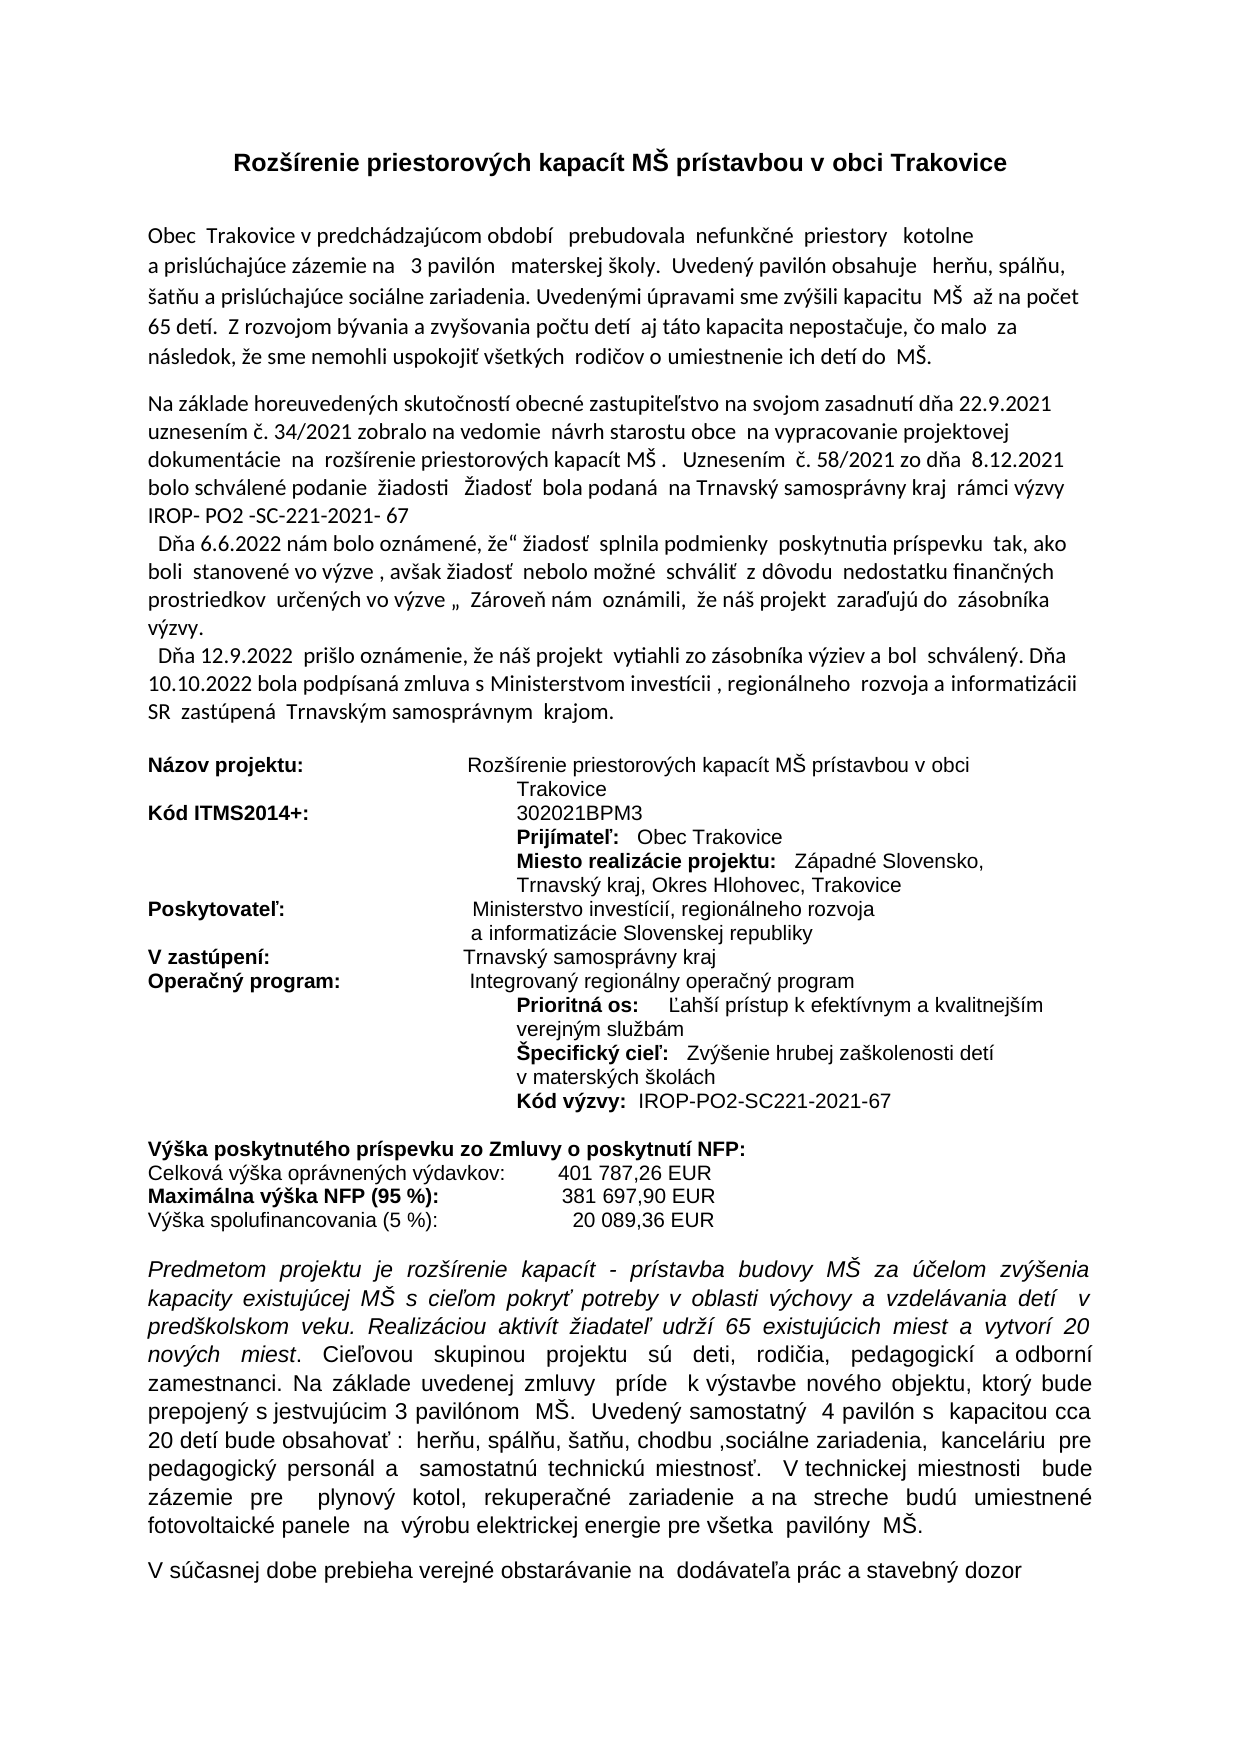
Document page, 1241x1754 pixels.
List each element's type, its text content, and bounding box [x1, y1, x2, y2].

text Celková výška oprávnených výdavkov: 401 787,26 EUR [148, 1160, 1093, 1184]
text Špecifický cieľ: Zvýšenie hrubej zaškolenosti detí v materských školách [516, 1041, 1093, 1088]
text Výška spolufinancovania (5 %): 20 089,36 EUR [148, 1208, 1093, 1232]
text Rozšírenie priestorových kapacít MŠ prístavbou v obci Trakovice [148, 148, 1093, 176]
text Predmetom projektu je rozšírenie kapacít - prístavba budovy MŠ za účelom zvýšenia kapacity existujúcej MŠ s cieľom pokryť potreby v oblasti výchovy a vzdelávania detí v predškolskom veku. Realizáciou aktivít žiadateľ udrží 65 existujúcich miest a vytvorí 20 nových miest. Cieľovou skupinou projektu sú deti, rodičia, pedagogickí a odborní zamestnanci. Na základe uvedenej zmluvy príde k výstavbe nového objektu, ktorý bude prepojený s jestvujúcim 3 pavilónom MŠ. Uvedený samostatný 4 pavilón s kapacitou cca 20 detí bude obsahovať : herňu, spálňu, šatňu, chodbu ,sociálne zariadenia, kanceláriu pre pedagogický personál a samostatnú technickú miestnosť. V technickej miestnosti bude zázemie pre plynový kotol, rekuperačné zariadenie a na streche budú umiestnené fotovoltaické panele na výrobu elektrickej energie pre všetka pavilóny MŠ. [148, 1256, 1093, 1538]
text Obec Trakovice v predchádzajúcom období prebudovala nefunkčné priestory kotolne a prislúchajúce zázemie na 3 pavilón materskej školy. Uvedený pavilón obsahuje herňu, spálňu, šatňu a prislúchajúce sociálne zariadenia. Uvedenými úpravami sme zvýšili kapacitu MŠ až na počet 65 detí. Z rozvojom bývania a zvyšovania počtu detí aj táto kapacita nepostačuje, čo malo za následok, že sme nemohli uspokojiť všetkých rodičov o umiestnenie ich detí do MŠ. [148, 221, 1093, 370]
text Výška poskytnutého príspevku zo Zmluvy o poskytnutí NFP: [148, 1136, 1093, 1160]
text Dňa 12.9.2022 prišlo oznámenie, že náš projekt vytiahli zo zásobníka výziev a bol schválený. Dňa 10.10.2022 bola podpísaná zmluva s Ministerstvom investícii , regionálneho rozvoja a informatizácii SR zastúpená Trnavským samosprávnym krajom. [148, 641, 1093, 725]
text Kód výzvy: IROP-PO2-SC221-2021-67 [516, 1088, 1093, 1112]
text Názov projektu: Rozšírenie priestorových kapacít MŠ prístavbou v obci [148, 753, 1093, 777]
text Poskytovateľ: Ministerstvo investícií, regionálneho rozvoja a informatizácie Slovenskej republiky [148, 897, 1093, 945]
text V súčasnej dobe prebieha verejné obstarávanie na dodávateľa prác a stavebný dozor [148, 1557, 1093, 1583]
text Maximálna výška NFP (95 %): 381 697,90 EUR [148, 1184, 1093, 1208]
text Dňa 6.6.2022 nám bolo oznámené, že“ žiadosť splnila podmienky poskytnutia príspevku tak, ako boli stanovené vo výzve , avšak žiadosť nebolo možné schváliť z dôvodu nedostatku finančných prostriedkov určených vo výzve „ Zároveň nám oznámili, že náš projekt zaraďujú do zásobníka výzvy. [148, 529, 1093, 641]
text V zastúpení: Trnavský samosprávny kraj [148, 945, 1093, 969]
text Na základe horeuvedených skutočností obecné zastupiteľstvo na svojom zasadnutí dňa 22.9.2021 uznesením č. 34/2021 zobralo na vedomie návrh starostu obce na vypracovanie projektovej dokumentácie na rozšírenie priestorových kapacít MŠ . Uznesením č. 58/2021 zo dňa 8.12.2021 bolo schválené podanie žiadosti Žiadosť bola podaná na Trnavský samosprávny kraj rámci výzvy IROP- PO2 -SC-221-2021- 67 [148, 389, 1093, 529]
text Trakovice [443, 777, 1093, 801]
text Kód ITMS2014+: 302021BPM3 [148, 801, 1093, 825]
text Prioritná os: Ľahší prístup k efektívnym a kvalitnejším verejným službám [516, 993, 1093, 1041]
text Miesto realizácie projektu: Západné Slovensko, Trnavský kraj, Okres Hlohovec, Trakovice [516, 849, 1093, 897]
text Prijímateľ: Obec Trakovice [516, 825, 1093, 849]
text Operačný program: Integrovaný regionálny operačný program [148, 969, 1093, 993]
